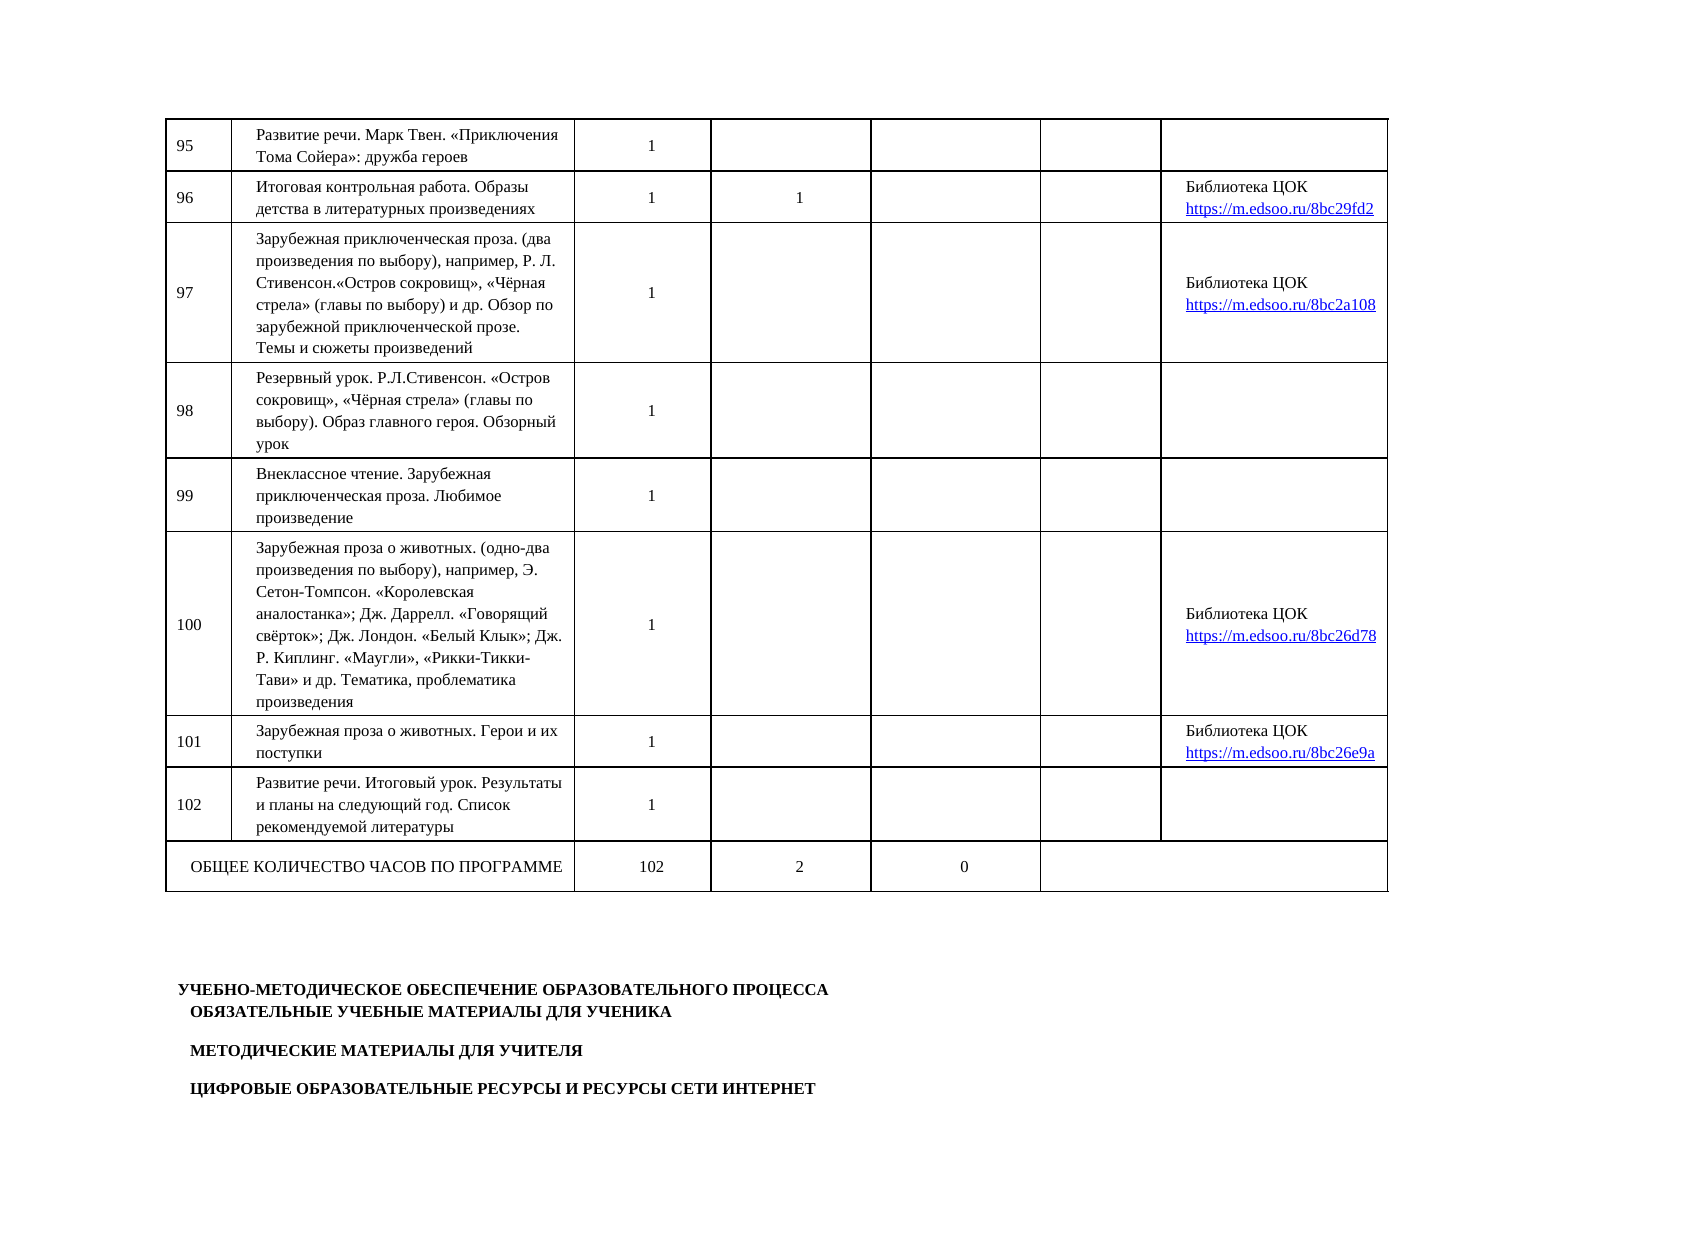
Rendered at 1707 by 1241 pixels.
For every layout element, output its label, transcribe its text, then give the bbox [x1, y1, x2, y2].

table_cell Библиотека ЦОК https://m.edsoo.ru/8bc26e9a [1162, 716, 1387, 766]
table_cell [1162, 120, 1387, 170]
table_cell [1041, 223, 1160, 361]
table_cell [1041, 532, 1160, 714]
table_cell [712, 223, 870, 361]
table_cell 1 [712, 172, 870, 222]
table_cell [872, 172, 1040, 222]
text ОБЯЗАТЕЛЬНЫЕ УЧЕБНЫЕ МАТЕРИАЛЫ ДЛЯ УЧЕНИКА [190, 1002, 1618, 1021]
table_cell [1041, 768, 1160, 840]
table_cell 99 [167, 459, 231, 531]
table_cell [1041, 459, 1160, 531]
table_cell Резервный урок. Р.Л.Стивенсон. «Остров сокровищ», «Чёрная стрела» (главы по выбору). Образ главного героя. Обзорный урок [232, 363, 574, 457]
table_cell Зарубежная приключенческая проза. (два произведения по выбору), например, Р. Л. Стивенсон.«Остров сокровищ», «Чёрная стрела» (главы по выбору) и др. Обзор по зарубежной приключенческой прозе. Темы и сюжеты произведений [232, 223, 574, 361]
table_cell 98 [167, 363, 231, 457]
table_cell [872, 223, 1040, 361]
table_cell [872, 459, 1040, 531]
table_cell [872, 716, 1040, 766]
table_cell [872, 768, 1040, 840]
table_cell Итоговая контрольная работа. Образы детства в литературных произведениях [232, 172, 574, 222]
table_cell Зарубежная проза о животных. (одно-два произведения по выбору), например, Э. Сетон-Томпсон. «Королевская аналостанка»; Дж. Даррелл. «Говорящий свёрток»; Дж. Лондон. «Белый Клык»; Дж. Р. Киплинг. «Маугли», «Рикки-Тикки-Тави» и др. Тематика, проблематика произведения [232, 532, 574, 714]
table_cell [872, 120, 1040, 170]
text УЧЕБНО-МЕТОДИЧЕСКОЕ ОБЕСПЕЧЕНИЕ ОБРАЗОВАТЕЛЬНОГО ПРОЦЕССА [177, 980, 1618, 999]
table_cell Библиотека ЦОК https://m.edsoo.ru/8bc29fd2 [1162, 172, 1387, 222]
table_cell [1162, 459, 1387, 531]
table_cell [872, 363, 1040, 457]
table_cell Библиотека ЦОК https://m.edsoo.ru/8bc2a108 [1162, 223, 1387, 361]
table_cell [1041, 172, 1160, 222]
table_cell 1 [575, 172, 710, 222]
table_cell [1041, 363, 1160, 457]
text ​‌‌ЦИФРОВЫЕ ОБРАЗОВАТЕЛЬНЫЕ РЕСУРСЫ И РЕСУРСЫ СЕТИ ИНТЕРНЕТ [190, 1079, 1618, 1098]
table_cell 96 [167, 172, 231, 222]
table_cell Зарубежная проза о животных. Герои и их поступки [232, 716, 574, 766]
text ​‌‌​МЕТОДИЧЕСКИЕ МАТЕРИАЛЫ ДЛЯ УЧИТЕЛЯ [190, 1041, 1618, 1060]
table_cell [712, 459, 870, 531]
table_cell 102 [167, 768, 231, 840]
table_cell [1041, 120, 1160, 170]
table_cell 1 [575, 532, 710, 714]
table_cell 1 [575, 363, 710, 457]
table_cell [1162, 768, 1387, 840]
table_cell 100 [167, 532, 231, 714]
table_cell 1 [575, 223, 710, 361]
table_cell [712, 768, 870, 840]
table_cell [712, 120, 870, 170]
table_cell 1 [575, 716, 710, 766]
table_cell ОБЩЕЕ КОЛИЧЕСТВО ЧАСОВ ПО ПРОГРАММЕ [167, 842, 574, 891]
table_cell 95 [167, 120, 231, 170]
table_cell Развитие речи. Итоговый урок. Результаты и планы на следующий год. Список рекомендуемой литературы [232, 768, 574, 840]
table_cell 2 [712, 842, 870, 891]
table_cell Библиотека ЦОК https://m.edsoo.ru/8bc26d78 [1162, 532, 1387, 714]
table_cell 1 [575, 768, 710, 840]
table_cell [1041, 716, 1160, 766]
table_cell 1 [575, 120, 710, 170]
table_cell [1162, 363, 1387, 457]
table_cell 1 [575, 459, 710, 531]
table_cell [712, 363, 870, 457]
table_cell Развитие речи. Марк Твен. «Приключения Тома Сойера»: дружба героев [232, 120, 574, 170]
table_cell 0 [872, 842, 1040, 891]
table_cell [872, 532, 1040, 714]
table_cell [1041, 842, 1387, 891]
table_cell 97 [167, 223, 231, 361]
table_cell [712, 532, 870, 714]
table_cell 101 [167, 716, 231, 766]
table_cell [712, 716, 870, 766]
table_cell 102 [575, 842, 710, 891]
table_cell Внеклассное чтение. Зарубежная приключенческая проза. Любимое произведение [232, 459, 574, 531]
